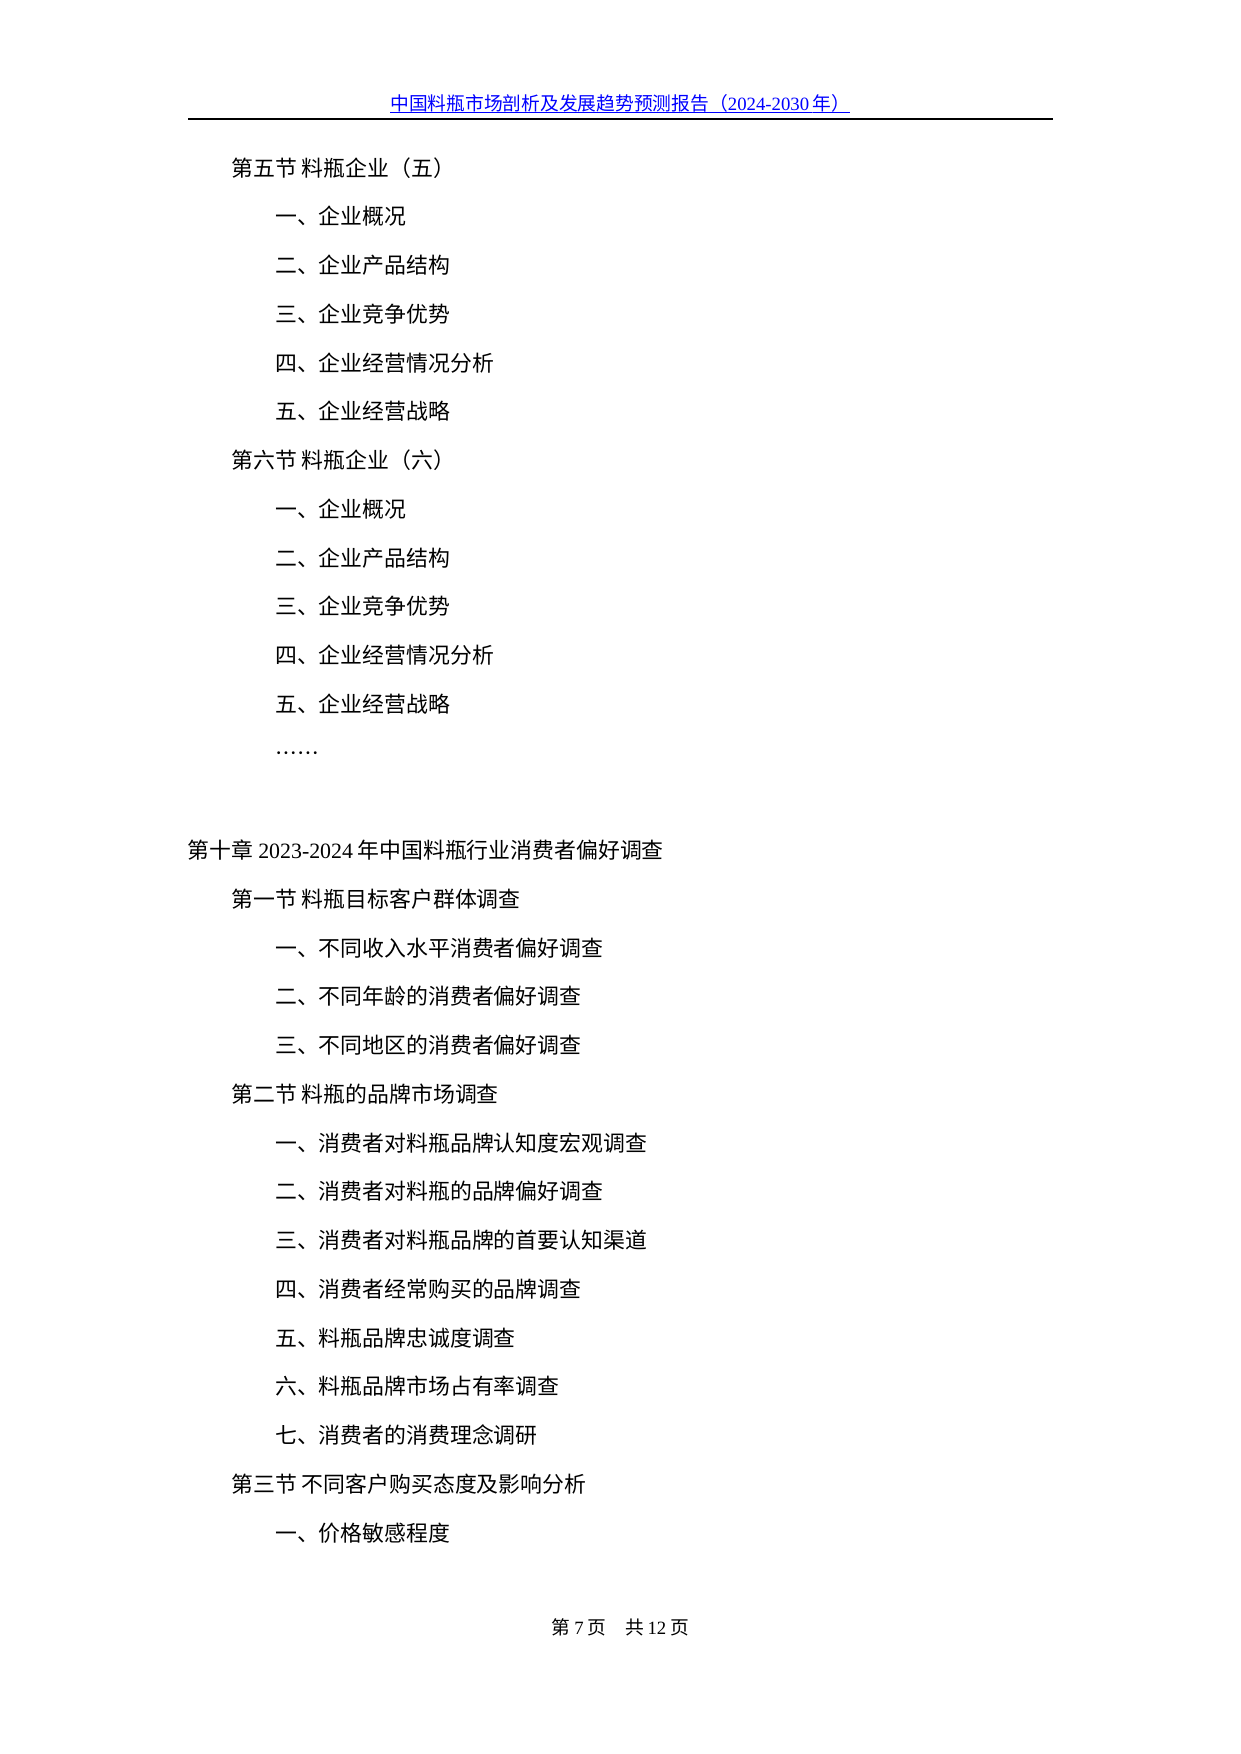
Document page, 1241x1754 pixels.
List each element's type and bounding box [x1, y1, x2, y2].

text [187, 150, 1053, 1548]
